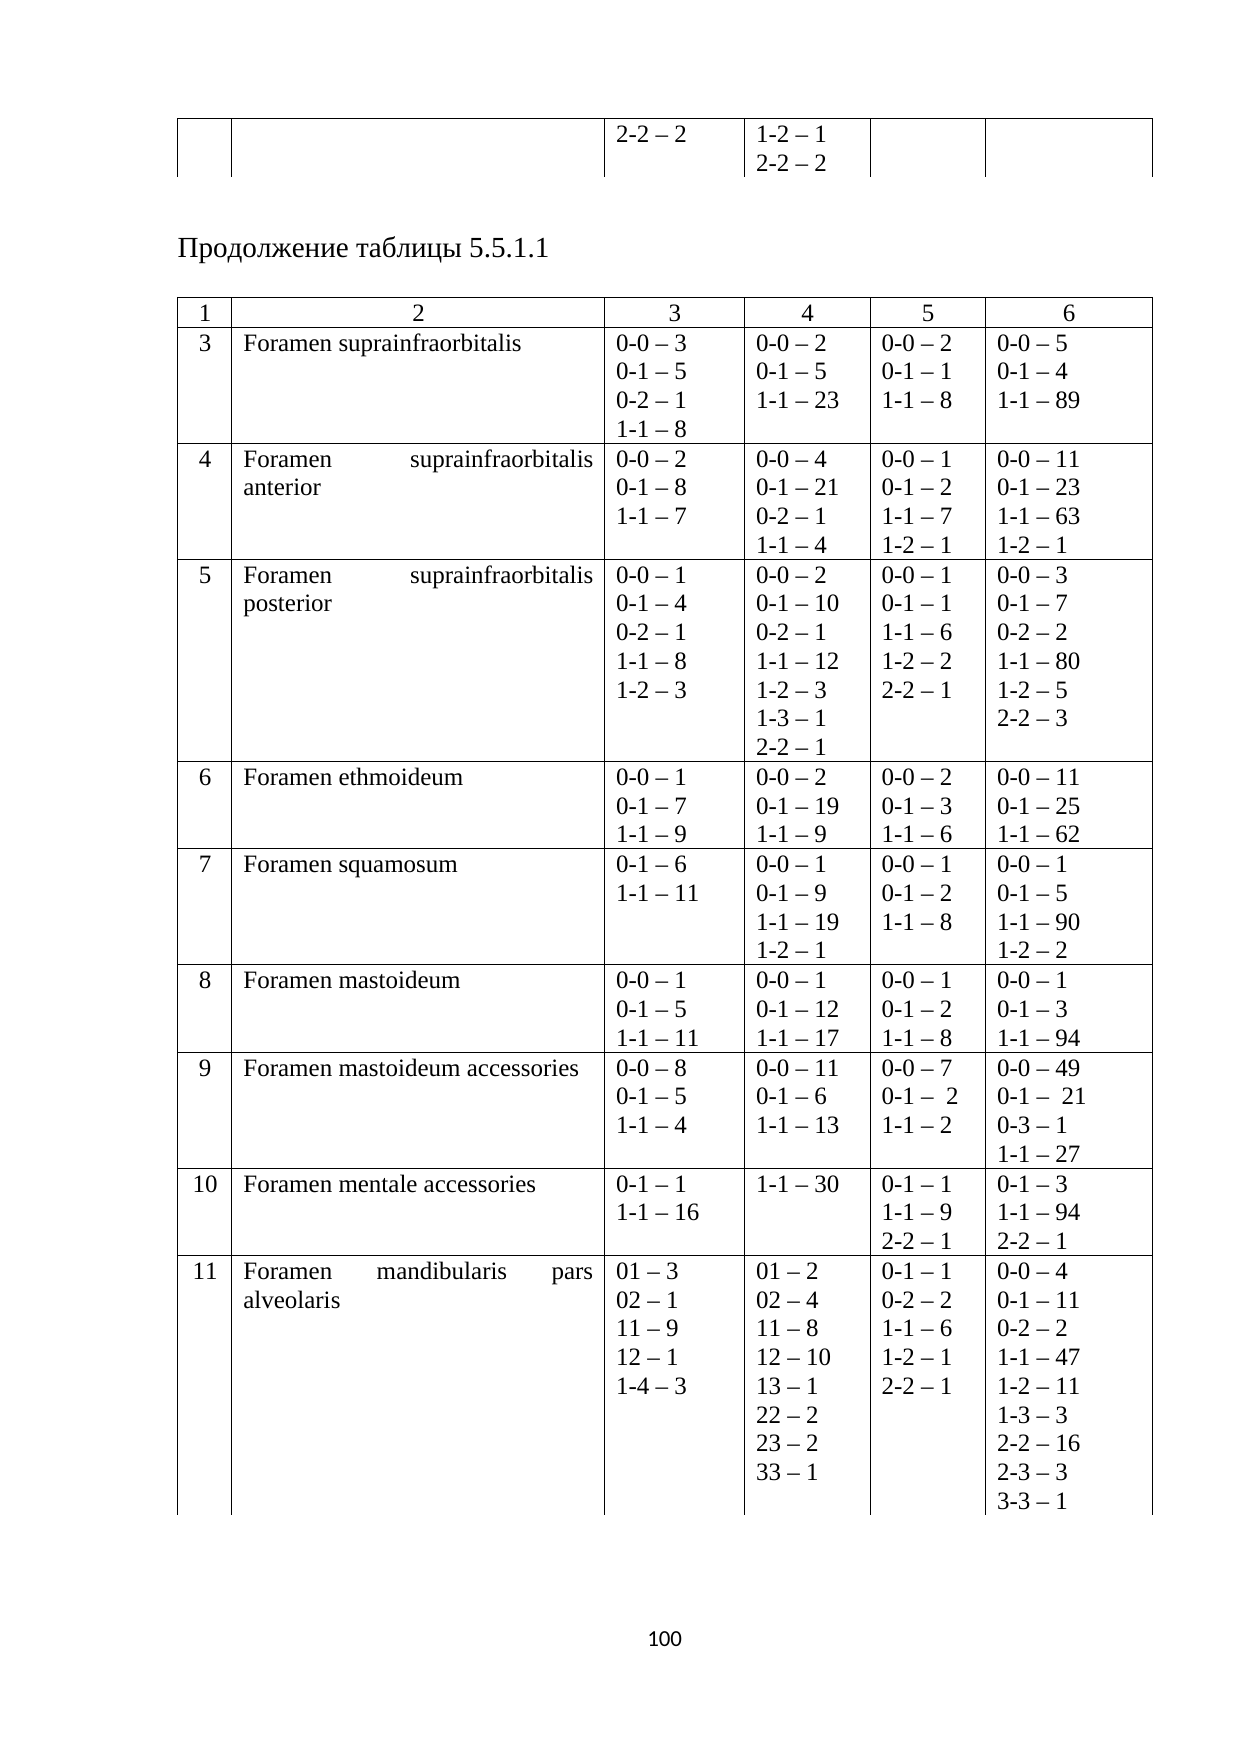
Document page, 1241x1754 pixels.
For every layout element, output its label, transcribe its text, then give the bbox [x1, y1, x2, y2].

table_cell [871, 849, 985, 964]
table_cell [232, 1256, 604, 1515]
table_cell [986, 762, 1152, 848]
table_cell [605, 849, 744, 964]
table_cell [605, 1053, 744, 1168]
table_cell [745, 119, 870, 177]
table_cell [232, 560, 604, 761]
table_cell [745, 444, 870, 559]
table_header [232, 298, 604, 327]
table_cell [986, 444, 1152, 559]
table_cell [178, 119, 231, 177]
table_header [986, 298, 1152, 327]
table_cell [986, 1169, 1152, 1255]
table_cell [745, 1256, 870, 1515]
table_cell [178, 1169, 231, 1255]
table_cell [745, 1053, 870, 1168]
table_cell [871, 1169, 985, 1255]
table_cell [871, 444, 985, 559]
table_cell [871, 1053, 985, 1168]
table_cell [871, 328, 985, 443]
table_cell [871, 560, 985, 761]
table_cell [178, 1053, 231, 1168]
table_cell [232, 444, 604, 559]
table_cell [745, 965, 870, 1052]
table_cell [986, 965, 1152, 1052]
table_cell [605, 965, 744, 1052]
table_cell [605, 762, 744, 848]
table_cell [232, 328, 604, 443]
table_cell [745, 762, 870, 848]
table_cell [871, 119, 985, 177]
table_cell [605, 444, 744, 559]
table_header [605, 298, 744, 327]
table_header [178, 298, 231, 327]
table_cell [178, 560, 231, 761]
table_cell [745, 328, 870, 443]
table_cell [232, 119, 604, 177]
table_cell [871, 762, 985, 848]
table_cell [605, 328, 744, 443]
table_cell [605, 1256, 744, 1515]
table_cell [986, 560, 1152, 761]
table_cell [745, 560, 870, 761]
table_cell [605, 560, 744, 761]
text Продолжение таблицы 5.5.1.1 [177, 230, 1152, 263]
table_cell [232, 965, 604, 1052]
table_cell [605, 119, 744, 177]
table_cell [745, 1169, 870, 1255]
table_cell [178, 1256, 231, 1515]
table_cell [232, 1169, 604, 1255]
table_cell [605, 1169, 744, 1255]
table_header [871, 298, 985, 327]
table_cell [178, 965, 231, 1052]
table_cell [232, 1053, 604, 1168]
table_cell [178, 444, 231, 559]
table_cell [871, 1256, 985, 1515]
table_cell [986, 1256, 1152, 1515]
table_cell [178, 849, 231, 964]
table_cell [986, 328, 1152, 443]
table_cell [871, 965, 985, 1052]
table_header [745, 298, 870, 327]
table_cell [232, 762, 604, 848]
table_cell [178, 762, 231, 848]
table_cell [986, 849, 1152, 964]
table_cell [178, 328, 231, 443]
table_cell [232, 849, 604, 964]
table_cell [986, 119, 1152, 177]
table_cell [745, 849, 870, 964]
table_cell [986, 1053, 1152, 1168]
